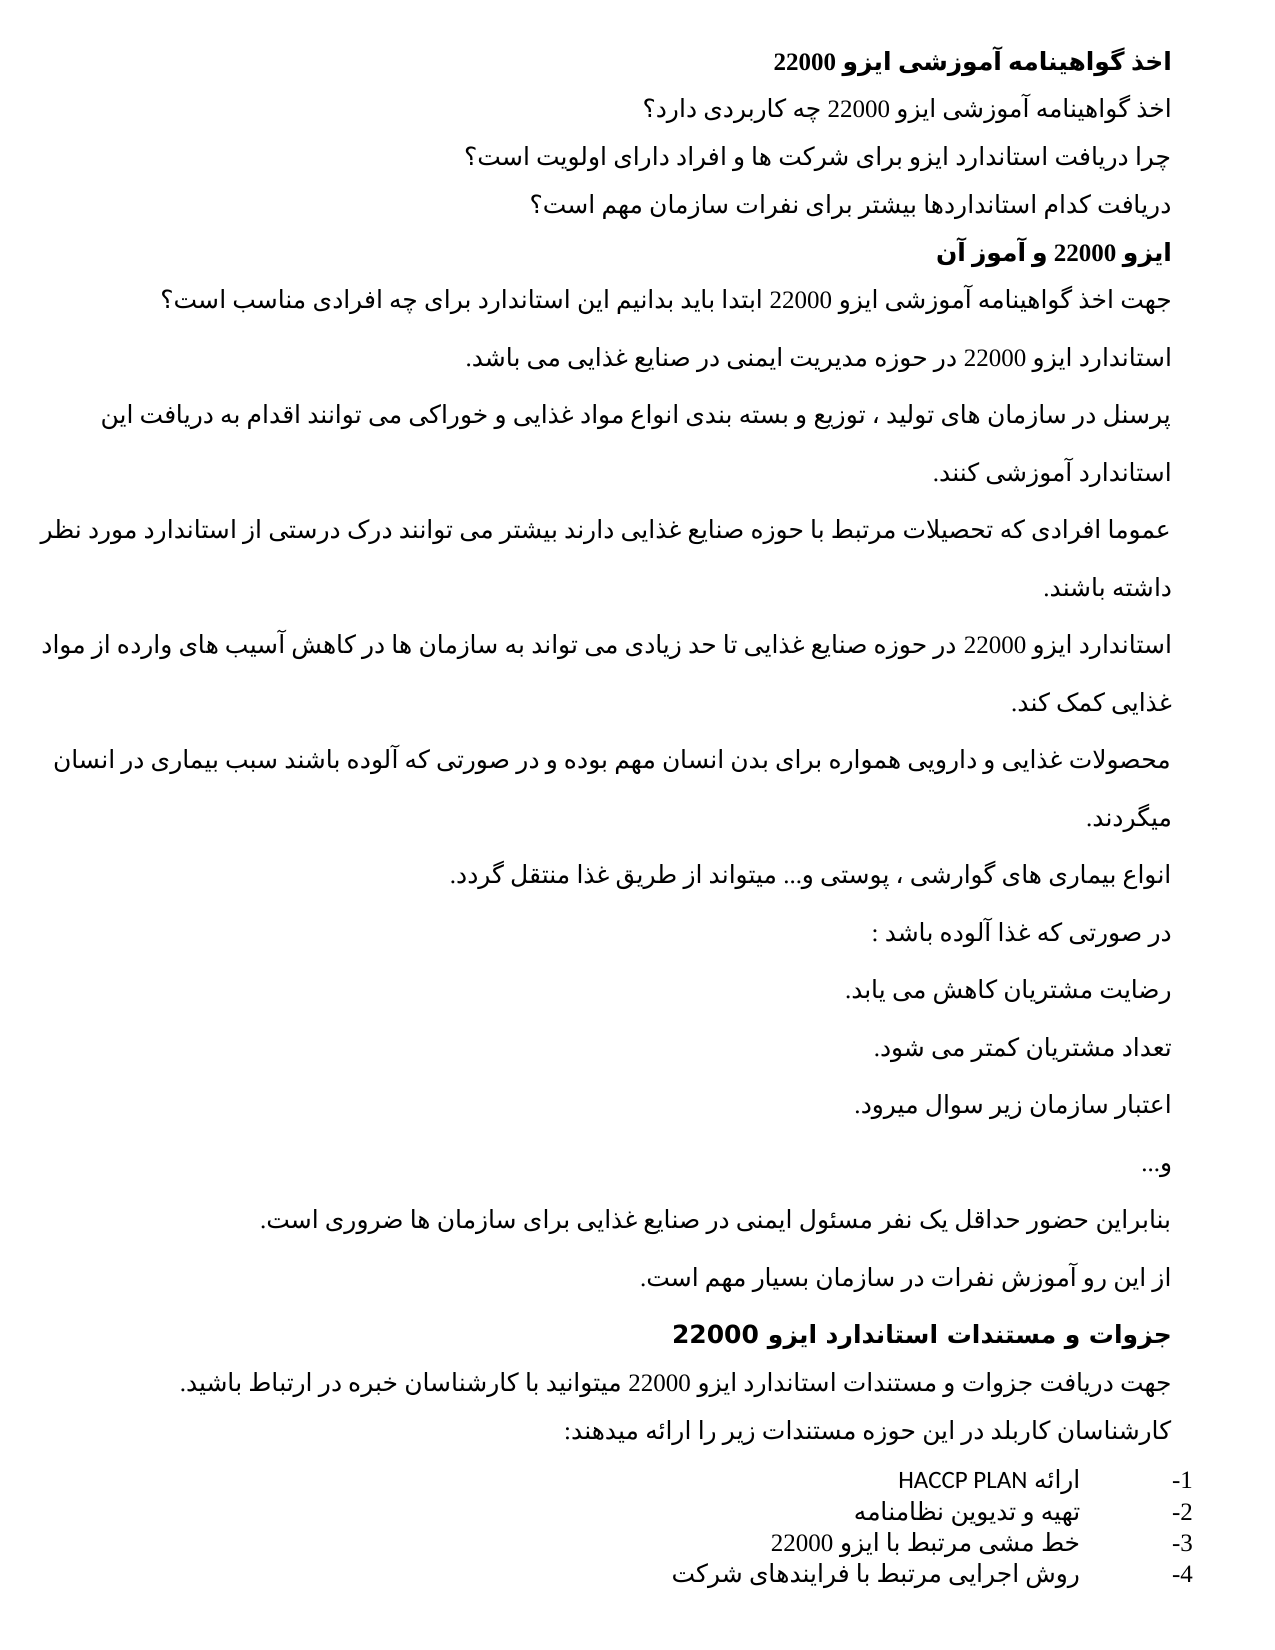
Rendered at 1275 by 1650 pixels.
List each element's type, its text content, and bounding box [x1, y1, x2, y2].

text محصولات غذایی و دارویی همواره برای بدن انسان مهم بوده و در صورتی که آلوده باشند سبب بیماری در انسان میگردند. [37, 745, 1172, 832]
list روش اجرایی مرتبط با فرایندهای شرکت [84, 1559, 1172, 1588]
list خط مشی مرتبط با ایزو 22000 [84, 1528, 1172, 1557]
list ارائه HACCP PLAN [84, 1464, 1172, 1494]
text چرا دریافت استاندارد ایزو برای شرکت ها و افراد دارای اولویت است؟ [84, 142, 1172, 171]
list تهیه و تدیوین نظامنامه [84, 1497, 1172, 1526]
text عموما افرادی که تحصیلات مرتبط با حوزه صنایع غذایی دارند بیشتر می توانند درک درستی از استاندارد مورد نظر داشته باشند. [37, 515, 1172, 602]
text انواع بیماری های گوارشی ، پوستی و... میتواند از طریق غذا منتقل گردد. [37, 860, 1172, 889]
text جهت اخذ گواهینامه آموزشی ایزو 22000 ابتدا باید بدانیم این استاندارد برای چه افرادی مناسب است؟ [37, 285, 1172, 314]
text اخذ گواهینامه آموزشی ایزو 22000 [84, 47, 1172, 76]
text پرسنل در سازمان های تولید ، توزیع و بسته بندی انواع مواد غذایی و خوراکی می توانند اقدام به دریافت این استاندارد آموزشی کنند. [37, 400, 1172, 487]
text اخذ گواهینامه آموزشی ایزو 22000 چه کاربردی دارد؟ [84, 94, 1172, 123]
text دریافت کدام استانداردها بیشتر برای نفرات سازمان مهم است؟ [84, 190, 1172, 219]
text استاندارد ایزو 22000 در حوزه مدیریت ایمنی در صنایع غذایی می باشد. [37, 343, 1172, 372]
text کارشناسان کاربلد در این حوزه مستندات زیر را ارائه میدهند: [84, 1416, 1172, 1445]
text در صورتی که غذا آلوده باشد : [37, 918, 1172, 947]
text اعتبار سازمان زیر سوال میرود. [37, 1090, 1172, 1119]
text ایزو 22000 و آموز آن [84, 238, 1172, 266]
text رضایت مشتریان کاهش می یابد. [37, 975, 1172, 1004]
text استاندارد ایزو 22000 در حوزه صنایع غذایی تا حد زیادی می تواند به سازمان ها در کاهش آسیب های وارده از مواد غذایی کمک کند. [37, 630, 1172, 717]
text تعداد مشتریان کمتر می شود. [37, 1033, 1172, 1062]
text جزوات و مستندات استاندارد ایزو 22000 [84, 1320, 1172, 1349]
text و... [37, 1148, 1172, 1177]
text از این رو آموزش نفرات در سازمان بسیار مهم است. [37, 1263, 1172, 1292]
text جهت دریافت جزوات و مستندات استاندارد ایزو 22000 میتوانید با کارشناسان خبره در ارتباط باشید. [84, 1368, 1172, 1397]
text بنابراین حضور حداقل یک نفر مسئول ایمنی در صنایع غذایی برای سازمان ها ضروری است. [37, 1205, 1172, 1234]
